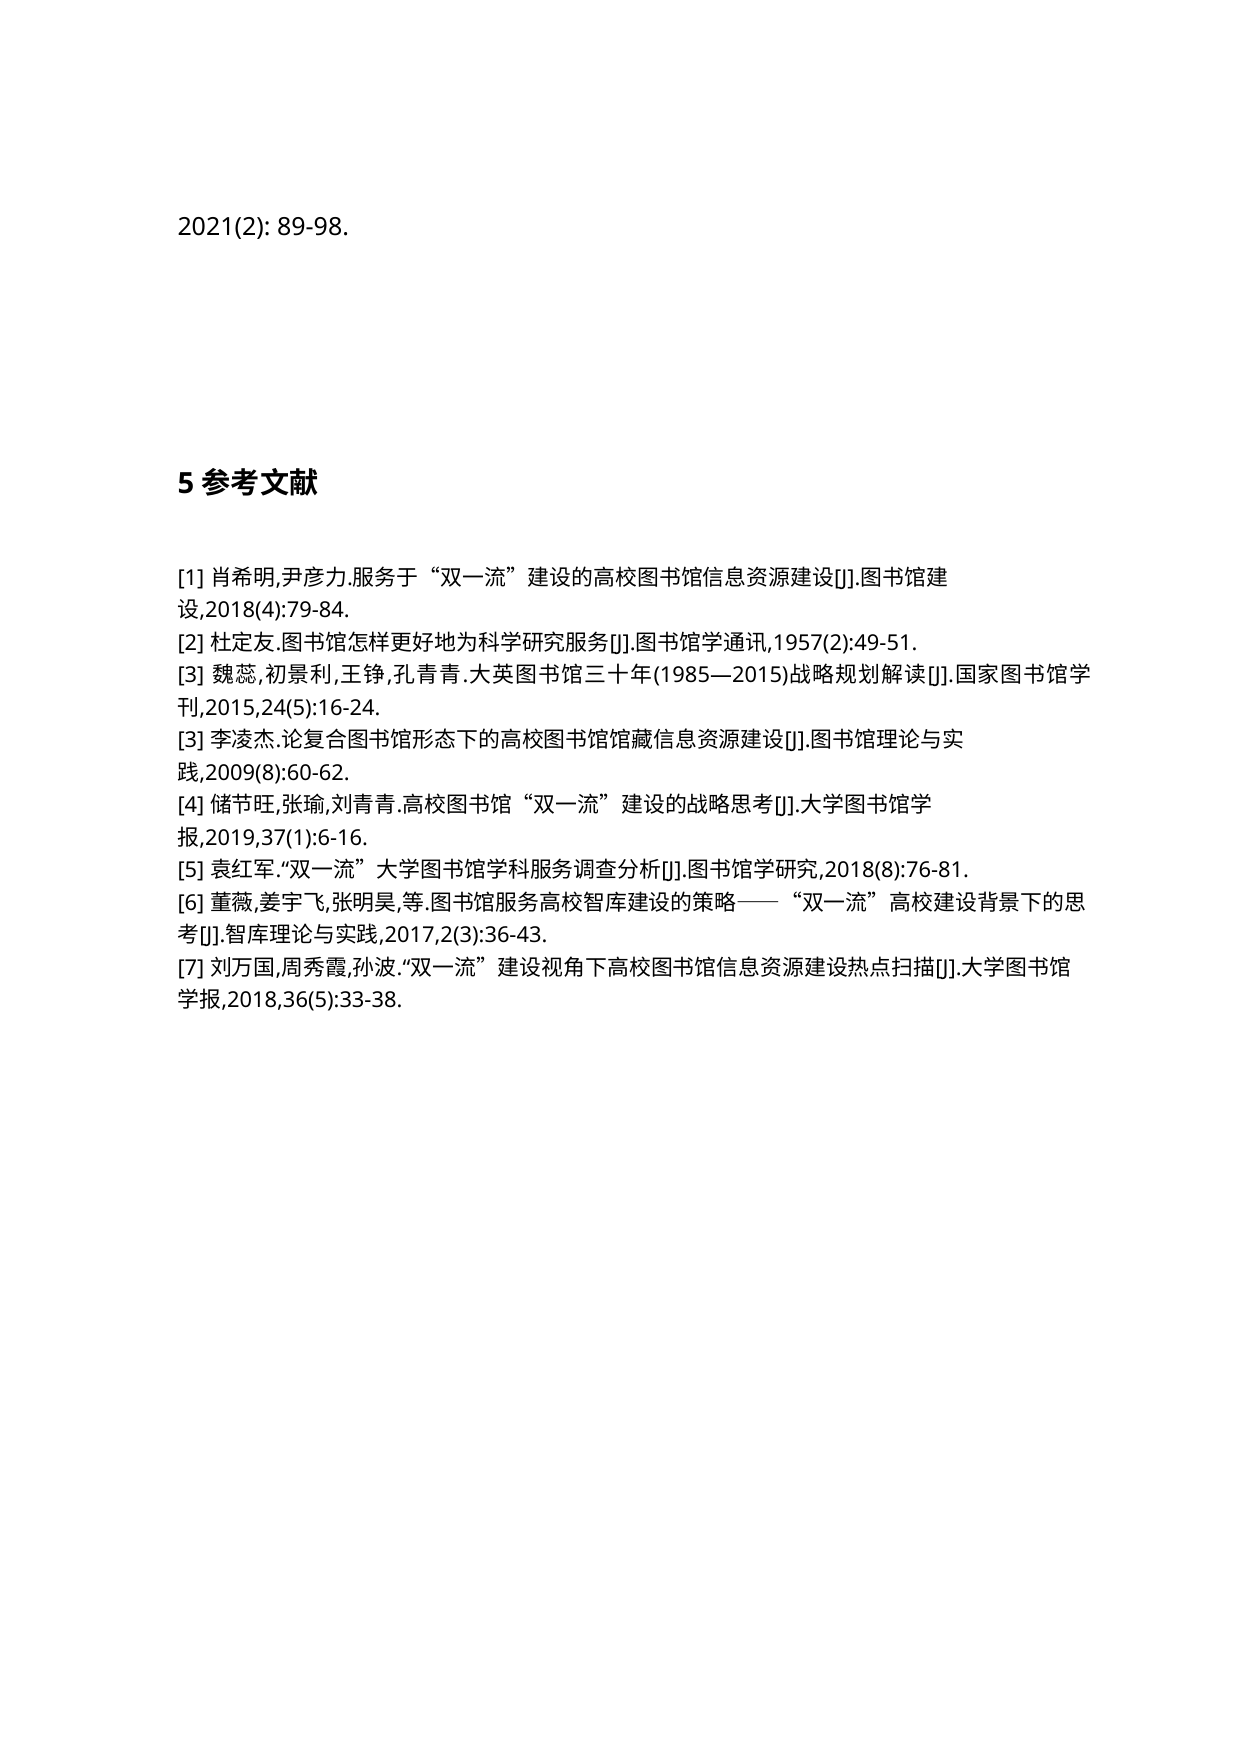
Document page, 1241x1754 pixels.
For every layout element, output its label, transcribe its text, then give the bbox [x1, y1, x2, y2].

text [7] 刘万国,周秀霞,孙波.“双一流”建设视角下高校图书馆信息资源建设热点扫描[J].大学图书馆学报,2018,36(5):33-38. [177, 949, 1087, 1014]
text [177, 193, 1092, 258]
text [3] 李凌杰.论复合图书馆形态下的高校图书馆馆藏信息资源建设[J].图书馆理论与实践,2009(8):60-62. [177, 722, 1087, 787]
text [3] 魏蕊,初景利,王铮,孔青青.大英图书馆三十年(1985—2015)战略规划解读[J].国家图书馆学刊,2015,24(5):16-24. [177, 657, 1092, 722]
text [5] 袁红军.“双一流”大学图书馆学科服务调查分析[J].图书馆学研究,2018(8):76-81. [177, 852, 1087, 884]
text [1] 肖希明,尹彦力.服务于“双一流”建设的高校图书馆信息资源建设[J].图书馆建设,2018(4):79-84. [177, 559, 1087, 624]
text [4] 储节旺,张瑜,刘青青.高校图书馆“双一流”建设的战略思考[J].大学图书馆学报,2019,37(1):6-16. [177, 787, 1087, 852]
text 5 参考文献 [177, 448, 1092, 513]
text [2] 杜定友.图书馆怎样更好地为科学研究服务[J].图书馆学通讯,1957(2):49-51. [177, 624, 1092, 657]
text [6] 董薇,姜宇飞,张明昊,等.图书馆服务高校智库建设的策略——“双一流”高校建设背景下的思考[J].智库理论与实践,2017,2(3):36-43. [177, 884, 1087, 949]
